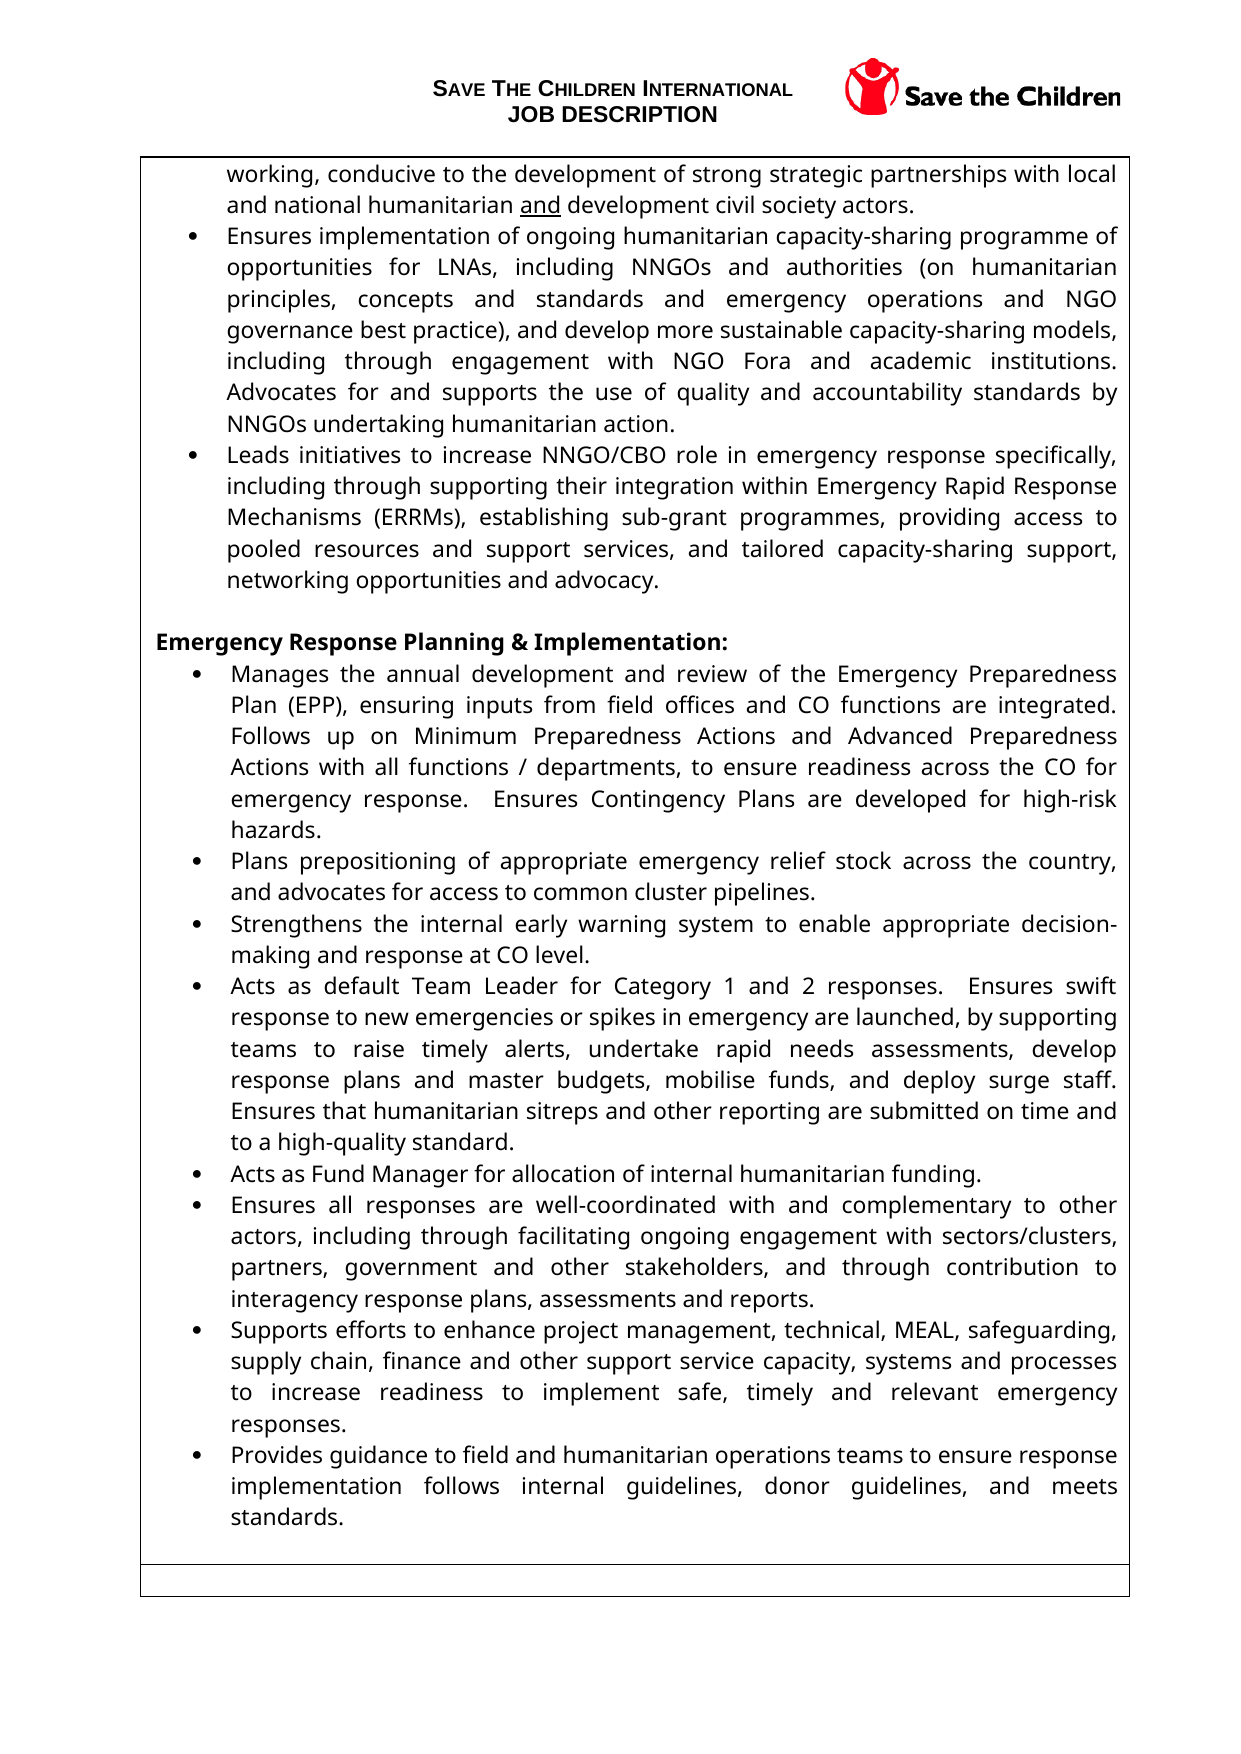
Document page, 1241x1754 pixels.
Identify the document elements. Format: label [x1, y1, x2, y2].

picture [845, 58, 1121, 115]
table_cell [141, 158, 1129, 1564]
table_cell [141, 1565, 1129, 1596]
